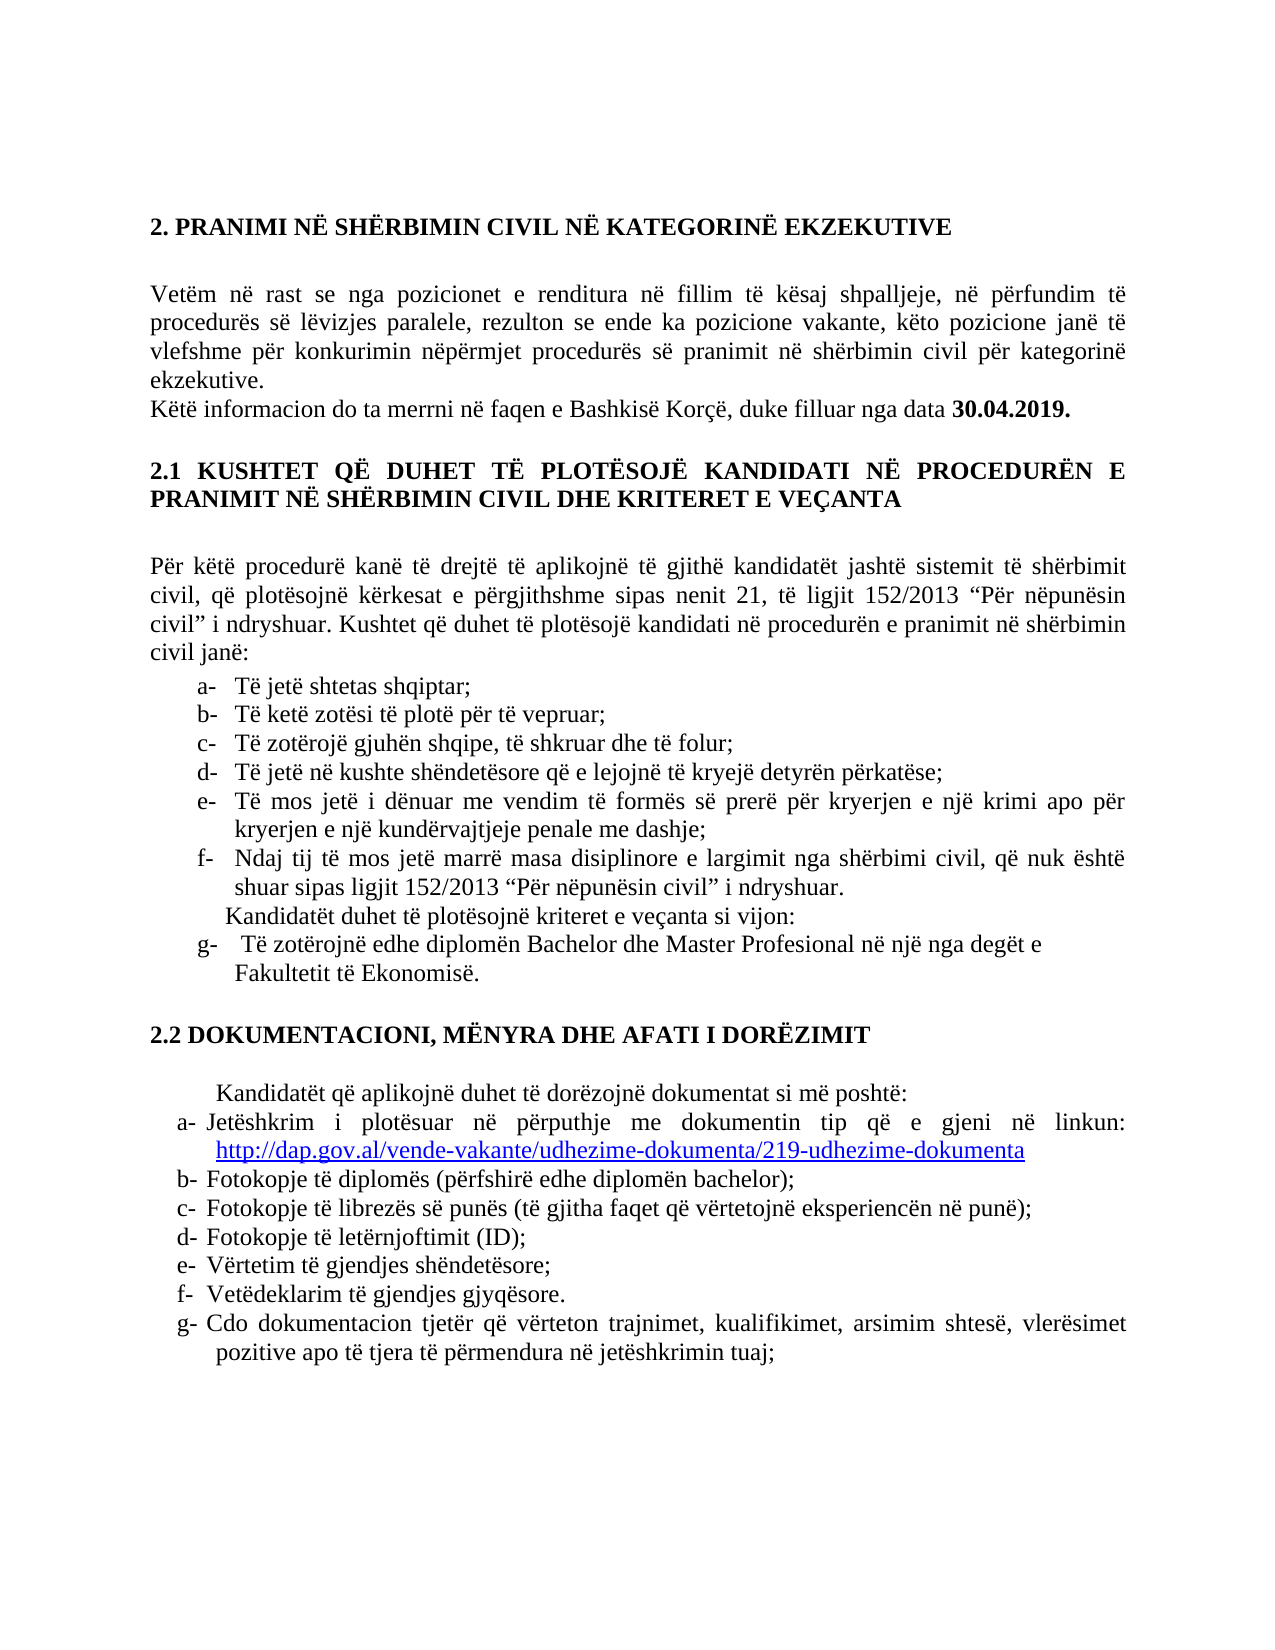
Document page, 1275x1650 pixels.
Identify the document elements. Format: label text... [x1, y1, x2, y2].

list Jetëshkrim i plotësuar në përputhje me dokumentin tip që e gjeni në linkun: http://dap.gov.al/vende-vakante/udhezime-dokumenta/219-udhezime-dokumenta [177, 1107, 1127, 1164]
list 2.2 DOKUMENTACIONI, MËNYRA DHE AFATI I DORËZIMIT [150, 1020, 1127, 1049]
list Kandidatët duhet të plotësojnë kriteret e veçanta si vijon: [225, 901, 1127, 929]
list Të mos jetë i dënuar me vendim të formës së prerë për kryerjen e një krimi apo për kryerjen e një kundërvajtjeje penale me dashje; [197, 786, 1127, 843]
list Ndaj tij të mos jetë marrë masa disiplinore e largimit nga shërbimi civil, që nuk është shuar sipas ligjit 152/2013 “Për nëpunësin civil” i ndryshuar. [197, 843, 1127, 901]
list Fotokopje të diplomës (përfshirë edhe diplomën bachelor); [177, 1164, 1127, 1193]
list Cdo dokumentacion tjetër që vërteton trajnimet, kualifikimet, arsimim shtesë, vlerësimet pozitive apo të tjera të përmendura në jetëshkrimin tuaj; [177, 1308, 1127, 1365]
list Fotokopje të letërnjoftimit (ID); [177, 1222, 1127, 1250]
list Të jetë shtetas shqiptar; [197, 671, 1127, 699]
list Fotokopje të librezës së punës (të gjitha faqet që vërtetojnë eksperiencën në punë); [177, 1193, 1127, 1222]
list Vërtetim të gjendjes shëndetësore; [177, 1250, 1127, 1279]
text Këtë informacion do ta merrni në faqen e Bashkisë Korçë, duke filluar nga data 30.04.2019. [150, 394, 1125, 422]
text Për këtë procedurë kanë të drejtë të aplikojnë të gjithë kandidatët jashtë sistemit të shërbimit civil, që plotësojnë kërkesat e përgjithshme sipas nenit 21, të ligjit 152/2013 “Për nëpunësin civil” i ndryshuar. Kushtet që duhet të plotësojë kandidati në procedurën e pranimit në shërbimin civil janë: [150, 551, 1127, 666]
list Të zotërojnë edhe diplomën Bachelor dhe Master Profesional në një nga degët e Fakultetit të Ekonomisë. [197, 929, 1121, 987]
text Vetëm në rast se nga pozicionet e renditura në fillim të kësaj shpalljeje, në përfundim të procedurës së lëvizjes paralele, rezulton se ende ka pozicione vakante, këto pozicione janë të vlefshme për konkurimin nëpërmjet procedurës së pranimit në shërbimin civil për kategorinë ekzekutive. [150, 279, 1127, 394]
list Vetëdeklarim të gjendjes gjyqësore. [177, 1279, 1127, 1308]
list Kandidatët që aplikojnë duhet të dorëzojnë dokumentat si më poshtë: [216, 1078, 1127, 1107]
list Të zotërojë gjuhën shqipe, të shkruar dhe të folur; [197, 728, 1127, 757]
list Të jetë në kushte shëndetësore që e lejojnë të kryejë detyrën përkatëse; [197, 757, 1127, 786]
list Të ketë zotësi të plotë për të vepruar; [197, 699, 1127, 728]
text 2.1 KUSHTET QË DUHET TË PLOTËSOJË KANDIDATI NË PROCEDURËN E PRANIMIT NË SHËRBIMIN CIVIL DHE KRITERET E VEÇANTA [150, 456, 1127, 513]
text 2. PRANIMI NË SHËRBIMIN CIVIL NË KATEGORINË EKZEKUTIVE [150, 212, 1127, 241]
